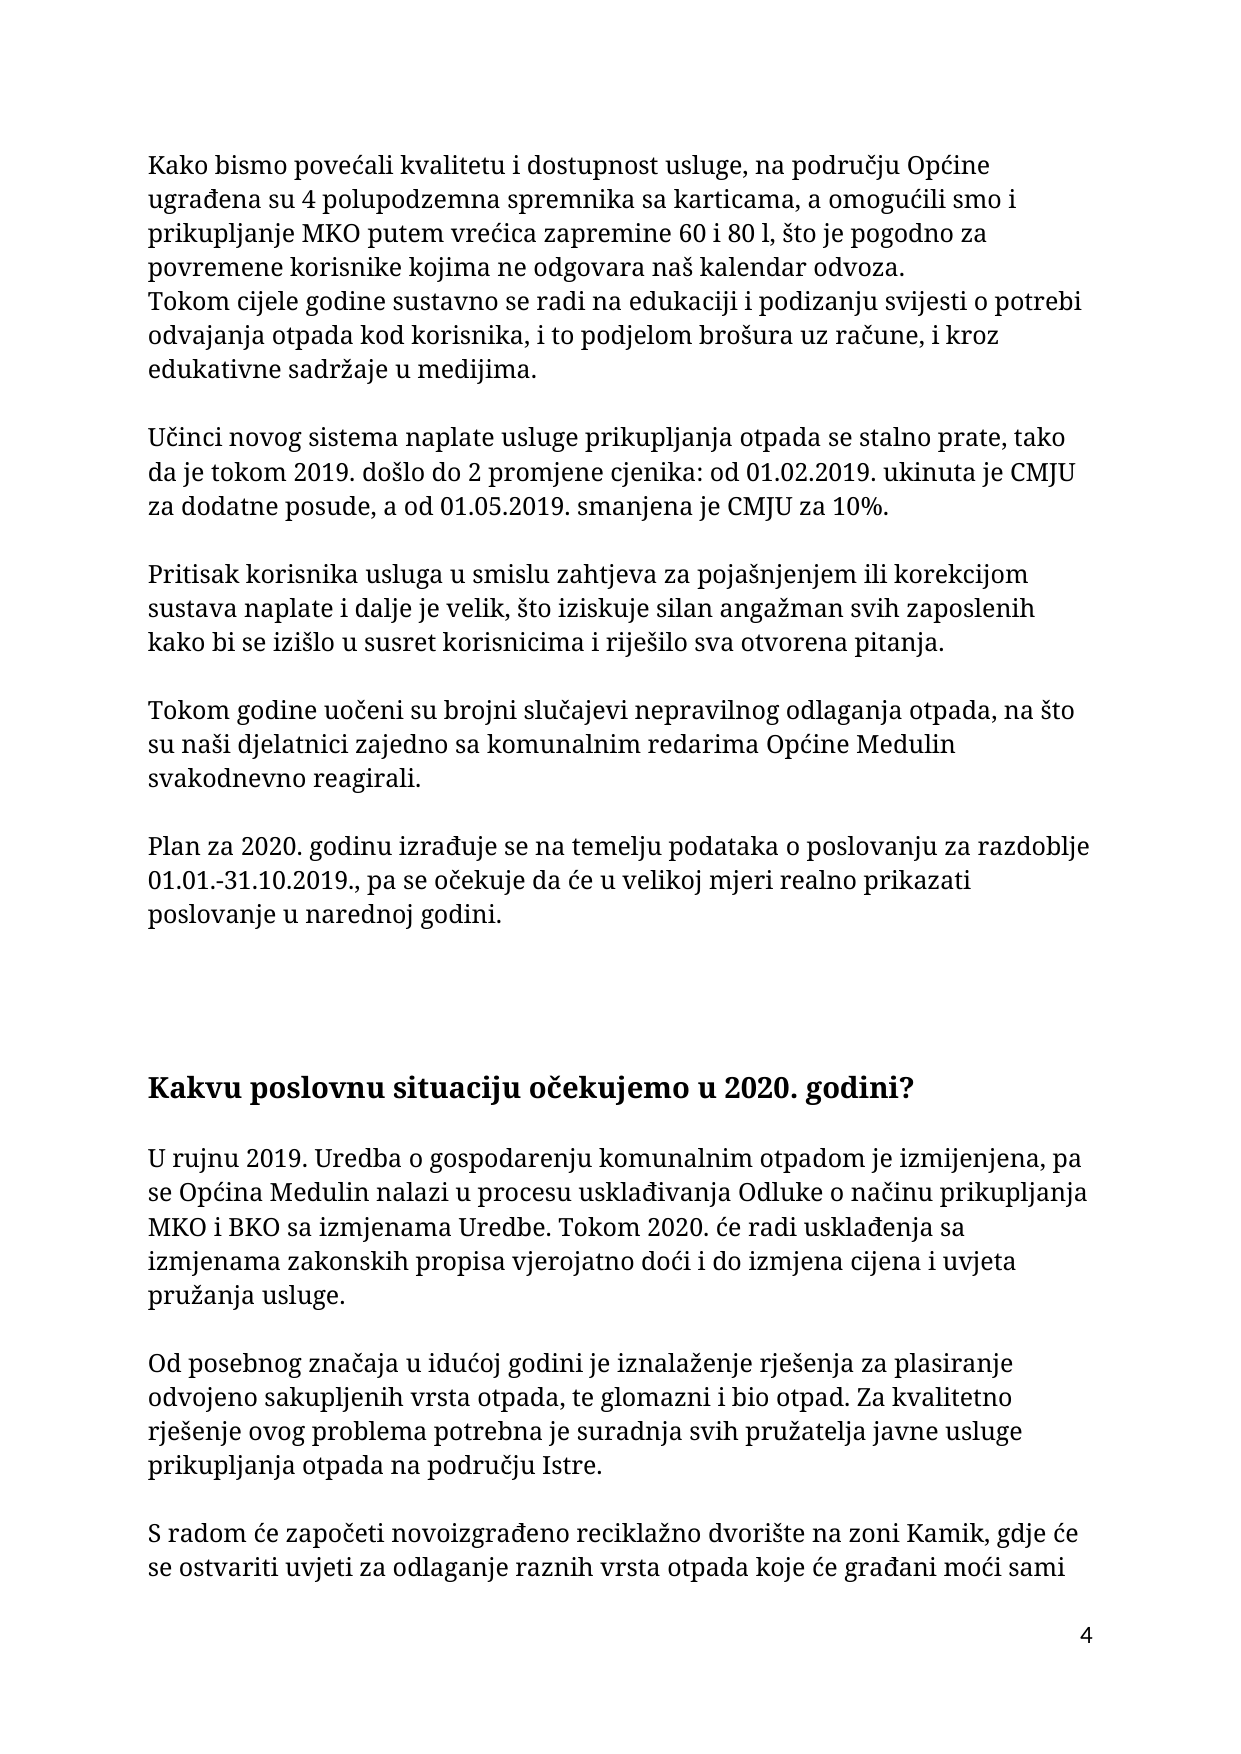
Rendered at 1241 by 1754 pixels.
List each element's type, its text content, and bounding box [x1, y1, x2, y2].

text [148, 1516, 1093, 1584]
text Kakvu poslovnu situaciju očekujemo u 2020. godini? [148, 1067, 1093, 1107]
text Pritisak korisnika usluga u smislu zahtjeva za pojašnjenjem ili korekcijom sustava naplate i dalje je velik, što iziskuje silan angažman svih zaposlenih kako bi se izišlo u susret korisnicima i riješilo sva otvorena pitanja. [148, 556, 1093, 658]
text U rujnu 2019. Uredba o gospodarenju komunalnim otpadom je izmijenjena, pa se Općina Medulin nalazi u procesu usklađivanja Odluke o načinu prikupljanja MKO i BKO sa izmjenama Uredbe. Tokom 2020. će radi usklađenja sa izmjenama zakonskih propisa vjerojatno doći i do izmjena cijena i uvjeta pružanja usluge. [148, 1141, 1093, 1311]
text Kako bismo povećali kvalitetu i dostupnost usluge, na području Općine ugrađena su 4 polupodzemna spremnika sa karticama, a omogućili smo i prikupljanje MKO putem vrećica zapremine 60 i 80 l, što je pogodno za povremene korisnike kojima ne odgovara naš kalendar odvoza. [148, 148, 1093, 284]
text Učinci novog sistema naplate usluge prikupljanja otpada se stalno prate, tako da je tokom 2019. došlo do 2 promjene cjenika: od 01.02.2019. ukinuta je CMJU za dodatne posude, a od 01.05.2019. smanjena je CMJU za 10%. [148, 420, 1093, 522]
text Tokom cijele godine sustavno se radi na edukaciji i podizanju svijesti o potrebi odvajanja otpada kod korisnika, i to podjelom brošura uz račune, i kroz edukativne sadržaje u medijima. [148, 284, 1093, 386]
text Plan za 2020. godinu izrađuje se na temelju podataka o poslovanju za razdoblje 01.01.-31.10.2019., pa se očekuje da će u velikoj mjeri realno prikazati poslovanje u narednoj godini. [148, 829, 1093, 931]
text Tokom godine uočeni su brojni slučajevi nepravilnog odlaganja otpada, na što su naši djelatnici zajedno sa komunalnim redarima Općine Medulin svakodnevno reagirali. [148, 693, 1093, 795]
text Od posebnog značaja u idućoj godini je iznalaženje rješenja za plasiranje odvojeno sakupljenih vrsta otpada, te glomazni i bio otpad. Za kvalitetno rješenje ovog problema potrebna je suradnja svih pružatelja javne usluge prikupljanja otpada na području Istre. [148, 1345, 1093, 1482]
